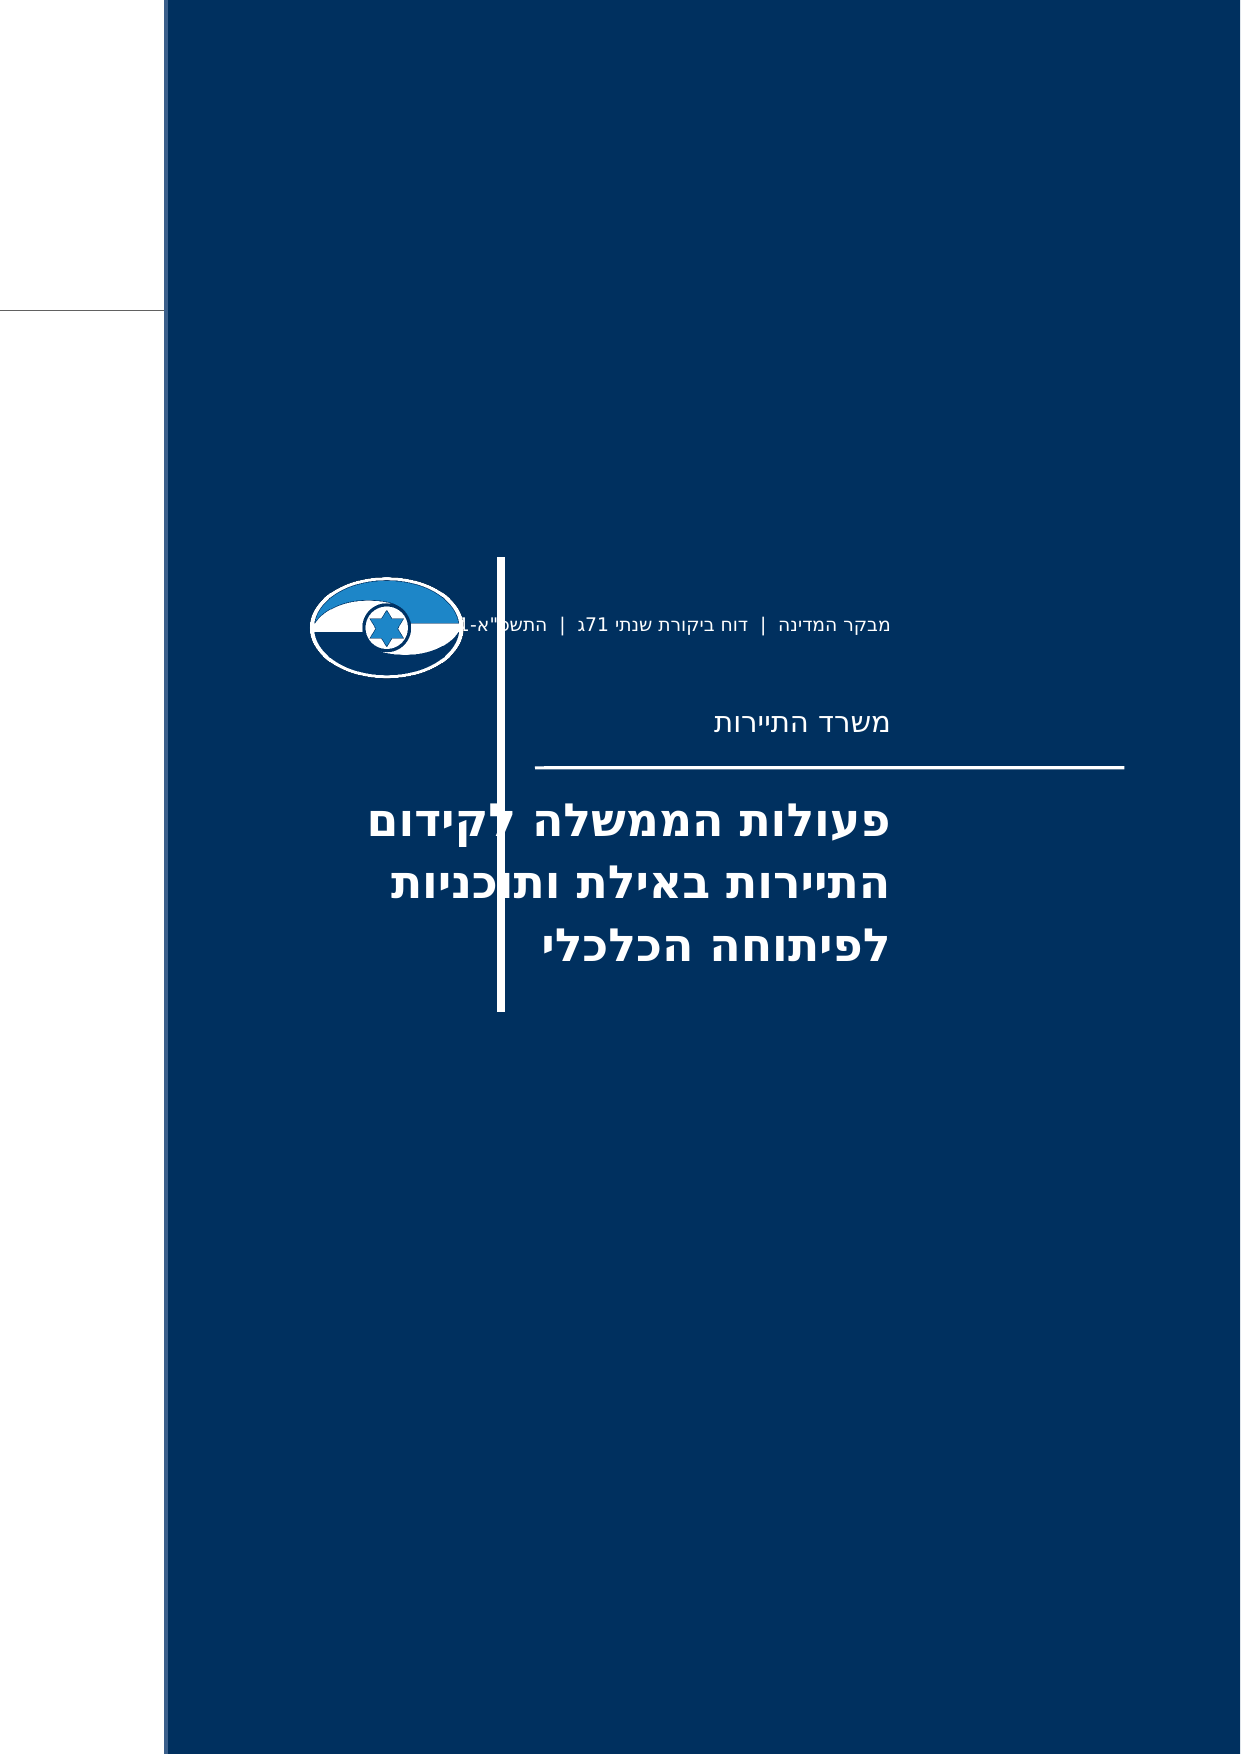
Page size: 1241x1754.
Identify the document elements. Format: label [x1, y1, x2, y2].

picture [303, 569, 470, 686]
